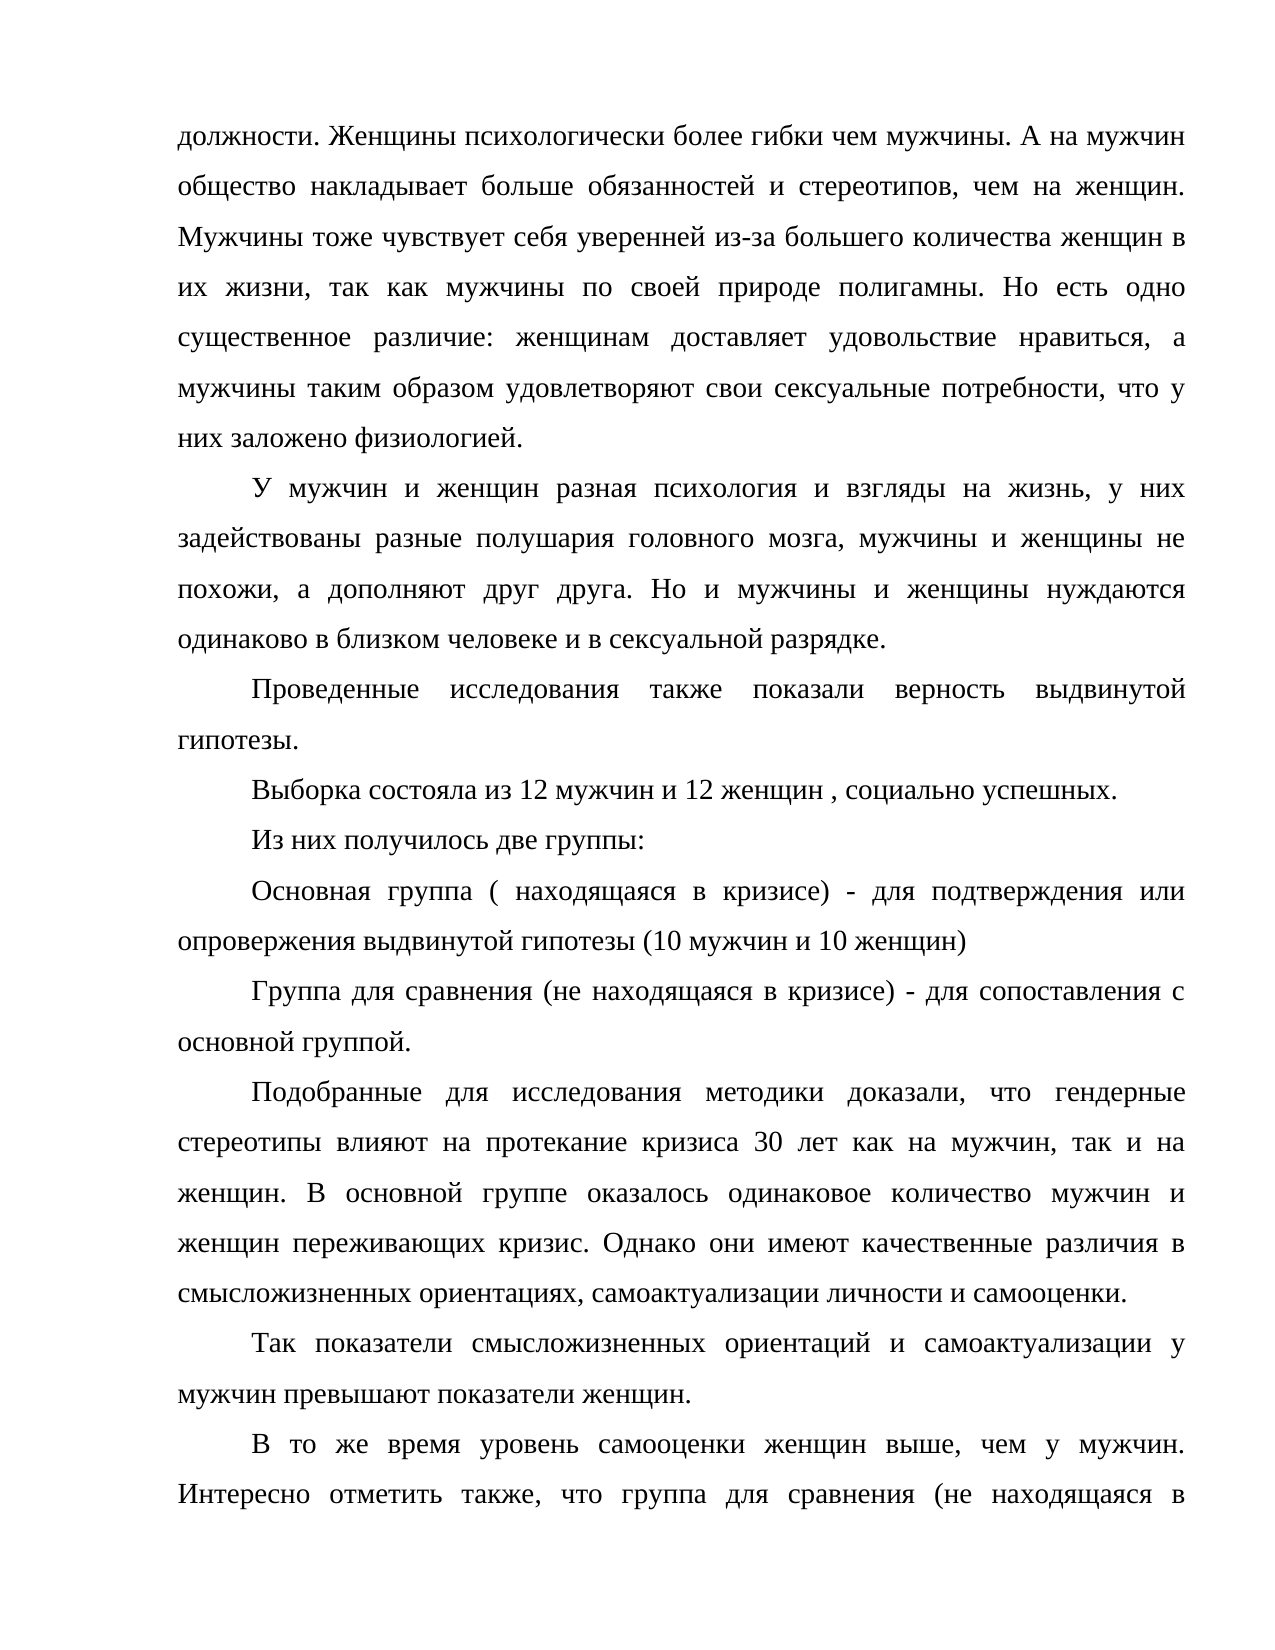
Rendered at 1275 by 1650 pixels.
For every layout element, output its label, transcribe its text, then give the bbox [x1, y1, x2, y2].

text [177, 118, 1186, 453]
text Проведенные исследования также показали верность выдвинутой гипотезы. [177, 672, 1186, 755]
text Подобранные для исследования методики доказали, что гендерные стереотипы влияют на протекание кризиса 30 лет как на мужчин, так и на женщин. В основной группе оказалось одинаковое количество мужчин и женщин переживающих кризис. Однако они имеют качественные различия в смысложизненных ориентациях, самоактуализации личности и самооценки. [177, 1074, 1186, 1309]
text Основная группа ( находящаяся в кризисе) - для подтверждения или опровержения выдвинутой гипотезы (10 мужчин и 10 женщин) [177, 873, 1186, 957]
text У мужчин и женщин разная психология и взгляды на жизнь, у них задействованы разные полушария головного мозга, мужчины и женщины не похожи, а дополняют друг друга. Но и мужчины и женщины нуждаются одинаково в близком человеке и в сексуальной разрядке. [177, 470, 1186, 655]
text Из них получилось две группы: [177, 822, 1186, 856]
text Так показатели смысложизненных ориентаций и самоактуализации у мужчин превышают показатели женщин. [177, 1326, 1186, 1409]
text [177, 1426, 1186, 1510]
text Выборка состояла из 12 мужчин и 12 женщин , социально успешных. [177, 772, 1186, 806]
text Группа для сравнения (не находящаяся в кризисе) - для сопоставления с основной группой. [177, 973, 1186, 1057]
